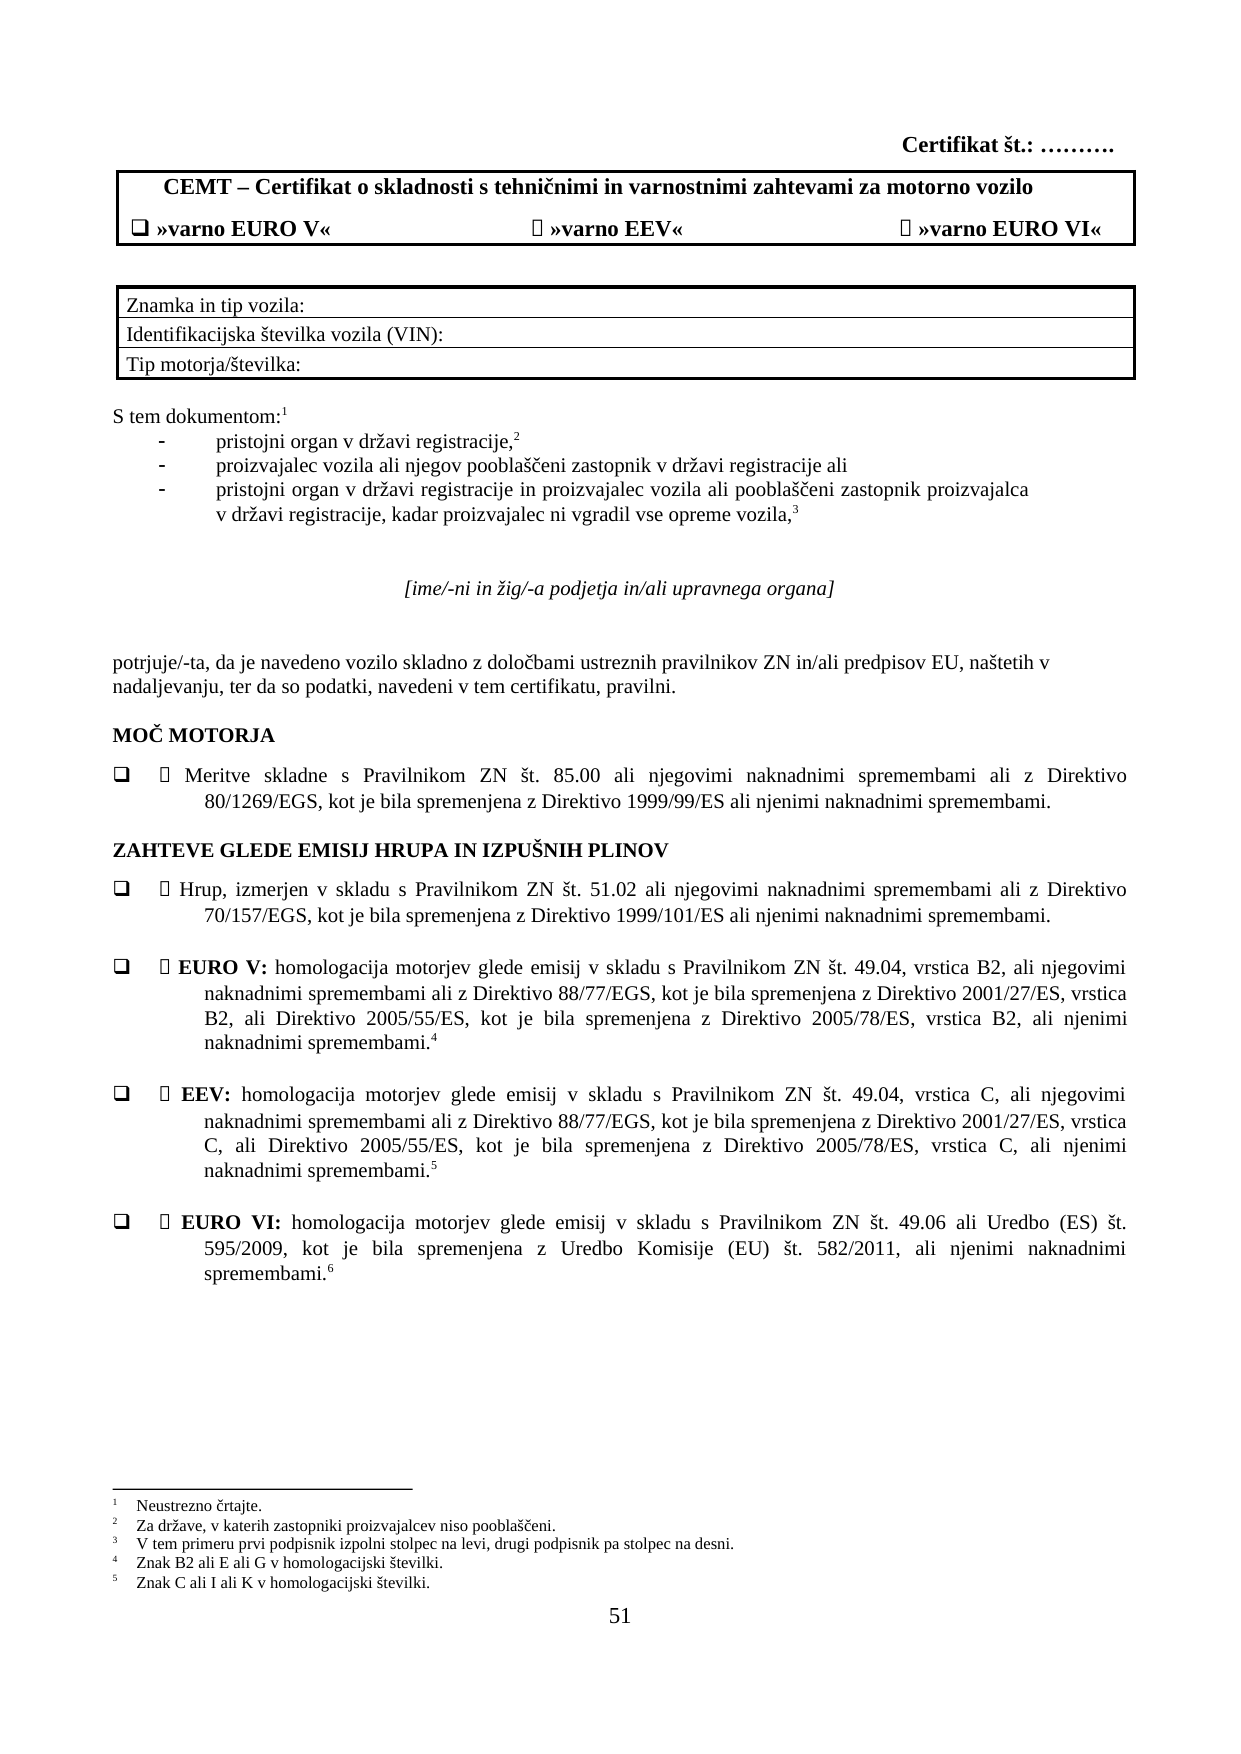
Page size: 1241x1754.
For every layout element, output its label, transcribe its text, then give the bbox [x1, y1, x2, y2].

list Znak B2 ali E ali G v homologacijski številki. [112, 1554, 1146, 1573]
list pristojni organ v državi registracije,2 [158, 428, 1146, 453]
list  Meritve skladne s Pravilnikom ZN št. 85.00 ali njegovimi naknadnimi spremembami ali z Direktivo 80/1269/EGS, kot je bila spremenjena z Direktivo 1999/99/ES ali njenimi naknadnimi spremembami. [112, 760, 1128, 813]
text [ime/-ni in žig/-a podjetja in/ali upravnega organa] [340, 576, 901, 600]
table_header CEMT – Certifikat o skladnosti s tehničnimi in varnostnimi zahtevami za motorno vozilo »varno EURO V«  »varno EEV«  »varno EURO VI« [119, 173, 1133, 243]
list Neustrezno črtajte. [112, 1496, 1146, 1515]
text S tem dokumentom:1 [112, 404, 1146, 428]
list  EURO VI: homologacija motorjev glede emisij v skladu s Pravilnikom ZN št. 49.06 ali Uredbo (ES) št. 595/2009, kot je bila spremenjena z Uredbo Komisije (EU) št. 582/2011, ali njenimi naknadnimi spremembami.6 [112, 1207, 1128, 1285]
list  EEV: homologacija motorjev glede emisij v skladu s Pravilnikom ZN št. 49.04, vrstica C, ali njegovimi naknadnimi spremembami ali z Direktivo 88/77/EGS, kot je bila spremenjena z Direktivo 2001/27/ES, vrstica C, ali Direktivo 2005/55/ES, kot je bila spremenjena z Direktivo 2005/78/ES, vrstica C, ali njenimi naknadnimi spremembami.5 [112, 1079, 1128, 1182]
table_cell Tip motorja/številka: [119, 348, 1133, 377]
list Znak C ali I ali K v homologacijski številki. [112, 1573, 1146, 1592]
list  EURO V: homologacija motorjev glede emisij v skladu s Pravilnikom ZN št. 49.04, vrstica B2, ali njegovimi naknadnimi spremembami ali z Direktivo 88/77/EGS, kot je bila spremenjena z Direktivo 2001/27/ES, vrstica B2, ali Direktivo 2005/55/ES, kot je bila spremenjena z Direktivo 2005/78/ES, vrstica B2, ali njenimi naknadnimi spremembami.4 [112, 952, 1128, 1054]
list pristojni organ v državi registracije in proizvajalec vozila ali pooblaščeni zastopnik proizvajalca v državi registracije, kadar proizvajalec ni vgradil vse opreme vozila,3 [158, 477, 1030, 526]
table_header Znamka in tip vozila: [119, 289, 1133, 317]
text MOČ MOTORJA [112, 723, 1146, 747]
list  Hrup, izmerjen v skladu s Pravilnikom ZN št. 51.02 ali njegovimi naknadnimi spremembami ali z Direktivo 70/157/EGS, kot je bila spremenjena z Direktivo 1999/101/ES ali njenimi naknadnimi spremembami. [112, 874, 1128, 927]
table_cell Identifikacijska številka vozila (VIN): [119, 318, 1133, 347]
list Za države, v katerih zastopniki proizvajalcev niso pooblaščeni. [112, 1515, 1146, 1534]
list V tem primeru prvi podpisnik izpolni stolpec na levi, drugi podpisnik pa stolpec na desni. [112, 1534, 1146, 1554]
text ZAHTEVE GLEDE EMISIJ HRUPA IN IZPUŠNIH PLINOV [112, 837, 1146, 862]
text potrjuje/-ta, da je navedeno vozilo skladno z določbami ustreznih pravilnikov ZN in/ali predpisov EU, naštetih v nadaljevanju, ter da so podatki, navedeni v tem certifikatu, pravilni. [112, 650, 1131, 698]
list proizvajalec vozila ali njegov pooblaščeni zastopnik v državi registracije ali [158, 453, 994, 477]
subtitle Certifikat št.: ………. [902, 131, 1146, 157]
